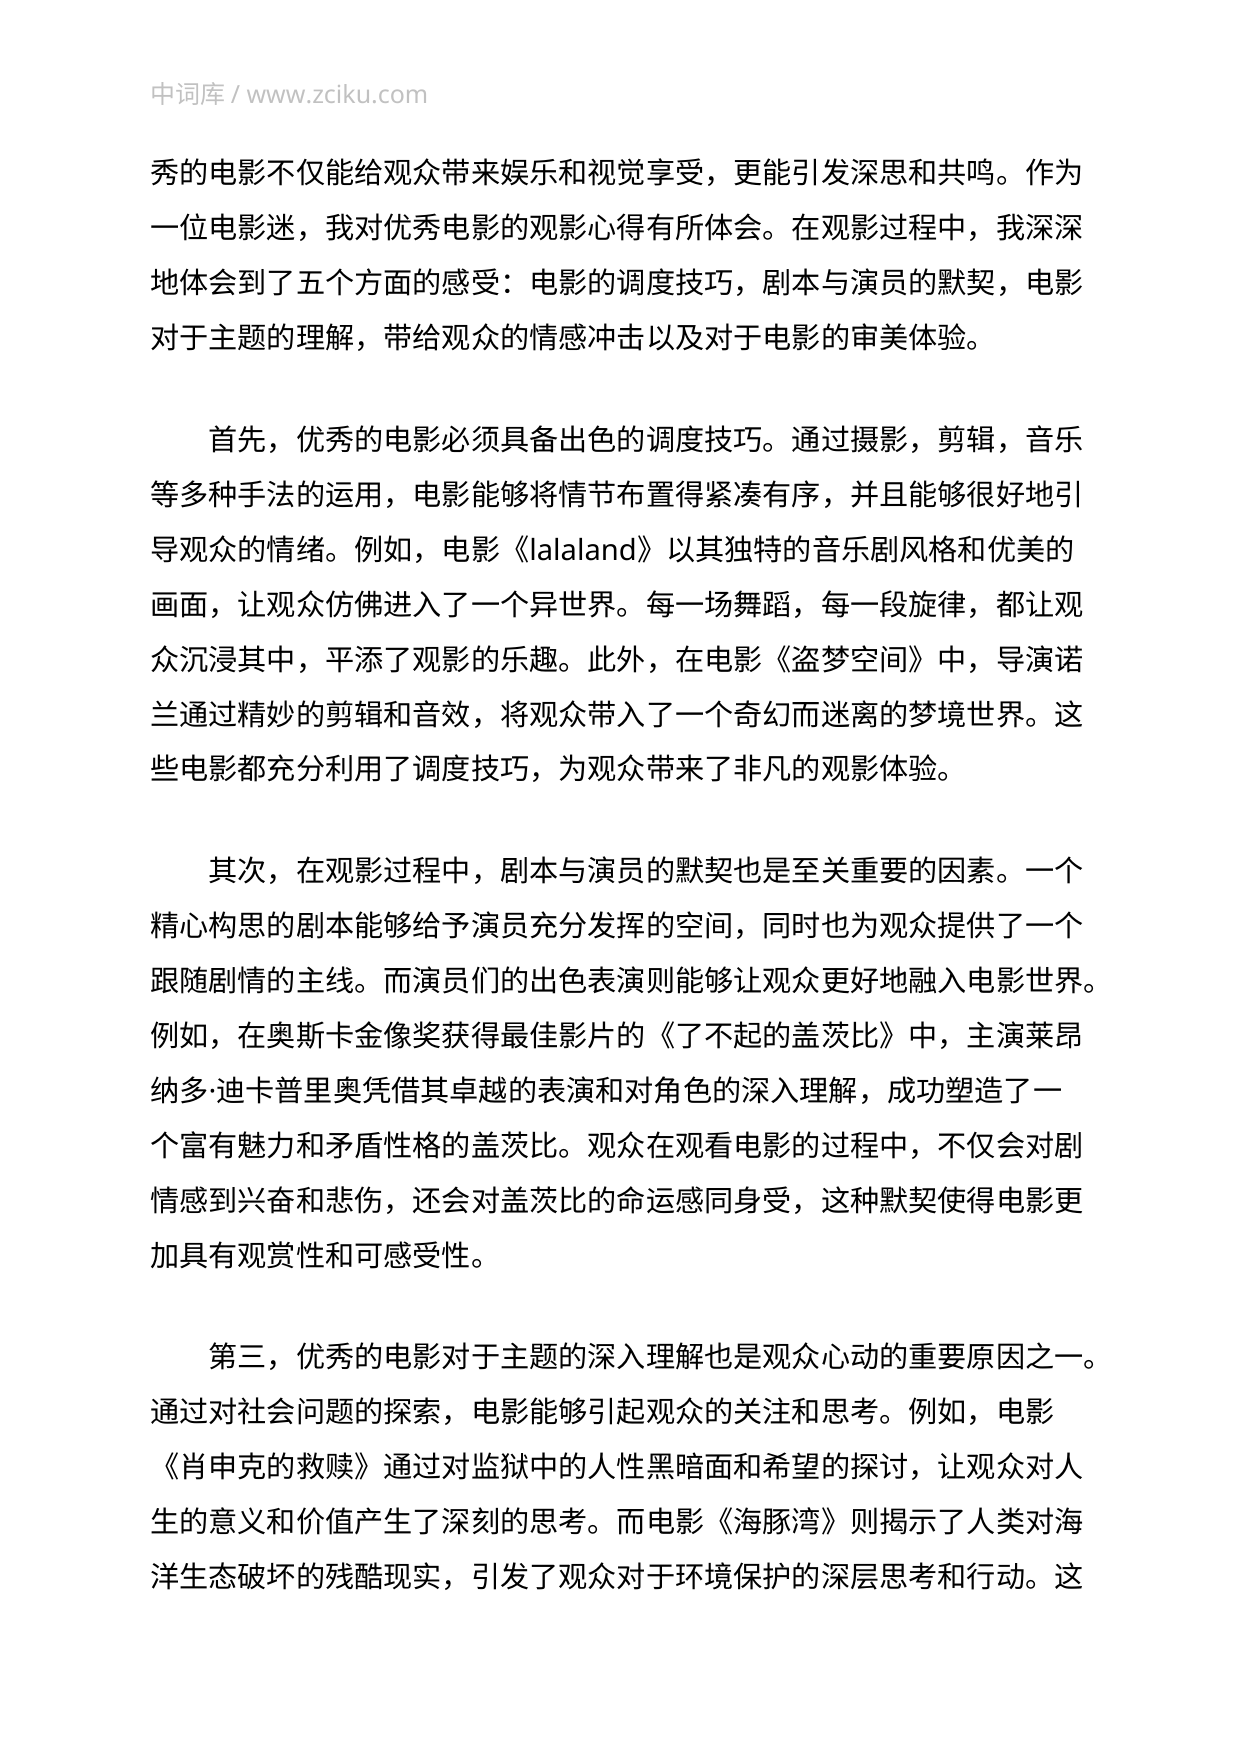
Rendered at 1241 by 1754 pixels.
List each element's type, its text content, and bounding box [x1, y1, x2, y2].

text 首先，优秀的电影必须具备出色的调度技巧。通过摄影，剪辑，音乐等多种手法的运用，电影能够将情节布置得紧凑有序，并且能够很好地引导观众的情绪。例如，电影《lalaland》以其独特的音乐剧风格和优美的画面，让观众仿佛进入了一个异世界。每一场舞蹈，每一段旋律，都让观众沉浸其中，平添了观影的乐趣。此外，在电影《盗梦空间》中，导演诺兰通过精妙的剪辑和音效，将观众带入了一个奇幻而迷离的梦境世界。这些电影都充分利用了调度技巧，为观众带来了非凡的观影体验。 [150, 416, 1090, 788]
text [150, 150, 1090, 357]
text 其次，在观影过程中，剧本与演员的默契也是至关重要的因素。一个精心构思的剧本能够给予演员充分发挥的空间，同时也为观众提供了一个跟随剧情的主线。而演员们的出色表演则能够让观众更好地融入电影世界。例如，在奥斯卡金像奖获得最佳影片的《了不起的盖茨比》中，主演莱昂纳多·迪卡普里奥凭借其卓越的表演和对角色的深入理解，成功塑造了一个富有魅力和矛盾性格的盖茨比。观众在观看电影的过程中，不仅会对剧情感到兴奋和悲伤，还会对盖茨比的命运感同身受，这种默契使得电影更加具有观赏性和可感受性。 [150, 848, 1090, 1274]
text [150, 1334, 1090, 1596]
